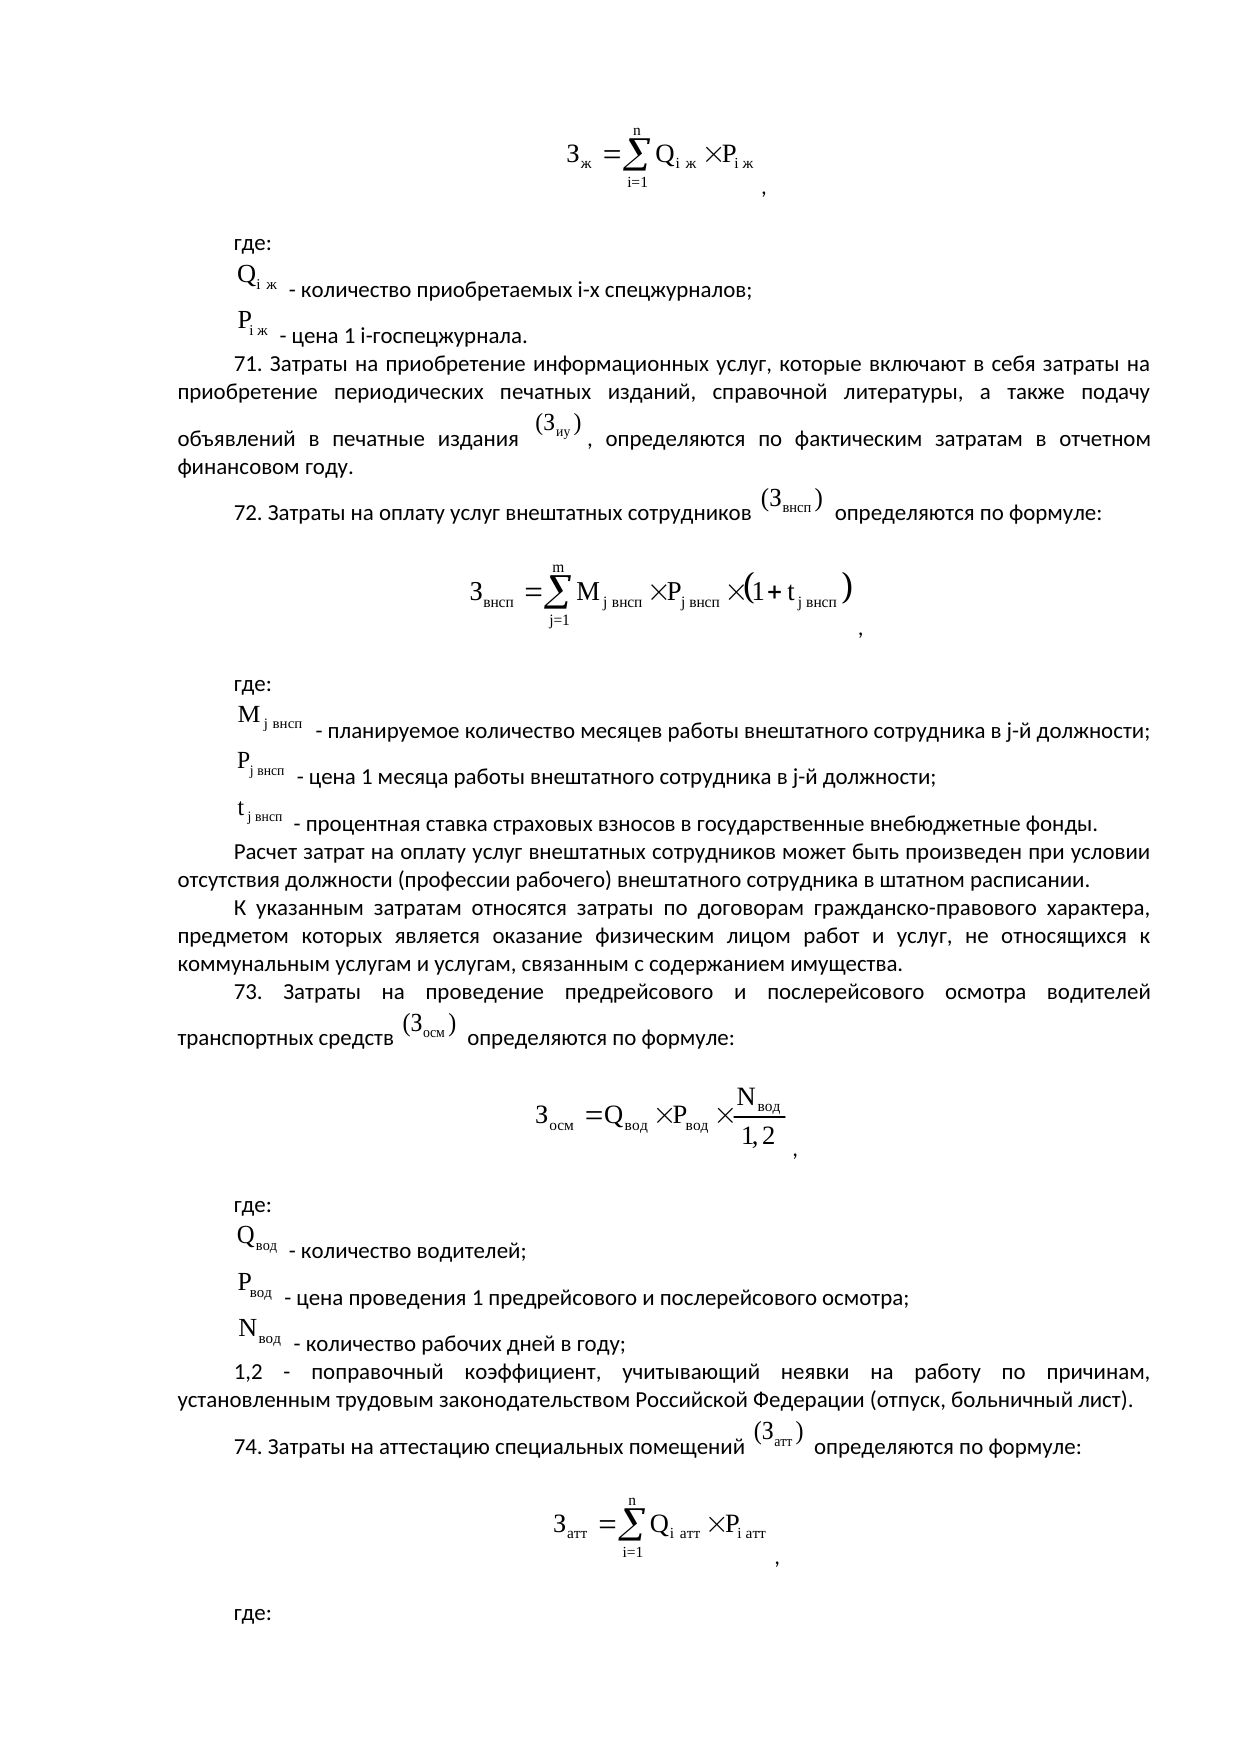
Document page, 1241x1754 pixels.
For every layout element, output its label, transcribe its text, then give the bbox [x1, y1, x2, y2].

text - количество водителей; [177, 1218, 1152, 1264]
text - количество приобретаемых i-х спецжурналов; [177, 257, 1152, 303]
text где: [177, 228, 1152, 257]
text - процентная ставка страховых взносов в государственные внебюджетные фонды. [177, 791, 1152, 837]
text - цена 1 месяца работы внештатного сотрудника в j-й должности; [177, 744, 1152, 791]
text - планируемое количество месяцев работы внештатного сотрудника в j-й должности; [177, 698, 1152, 744]
text Расчет затрат на оплату услуг внештатных сотрудников может быть произведен при условии отсутствия должности (профессии рабочего) внештатного сотрудника в штатном расписании. [177, 837, 1152, 893]
text 1,2 - поправочный коэффициент, учитывающий неявки на работу по причинам, установленным трудовым законодательством Российской Федерации (отпуск, больничный лист). [177, 1357, 1152, 1413]
text - количество рабочих дней в году; [177, 1311, 1152, 1357]
text 72. Затраты на оплату услуг внештатных сотрудников определяются по формуле: [177, 480, 1152, 526]
text К указанным затратам относятся затраты по договорам гражданско-правового характера, предметом которых является оказание физическим лицом работ и услуг, не относящихся к коммунальным услугам и услугам, связанным с содержанием имущества. [177, 893, 1152, 977]
text 74. Затраты на аттестацию специальных помещений определяются по формуле: [177, 1413, 1152, 1460]
text где: [177, 1598, 1152, 1626]
text , [177, 118, 1152, 201]
text , [177, 554, 1152, 642]
text где: [177, 1190, 1152, 1218]
text - цена 1 i-госпецжурнала. [177, 303, 1152, 349]
text , [177, 1079, 1152, 1162]
text - цена проведения 1 предрейсового и послерейсового осмотра; [177, 1264, 1152, 1311]
text где: [177, 669, 1152, 698]
text 71. Затраты на приобретение информационных услуг, которые включают в себя затраты на приобретение периодических печатных изданий, справочной литературы, а также подачу объявлений в печатные издания , определяются по фактическим затратам в отчетном финансовом году. [177, 349, 1152, 480]
text 73. Затраты на проведение предрейсового и послерейсового осмотра водителей транспортных средств определяются по формуле: [177, 977, 1152, 1052]
text , [177, 1488, 1152, 1570]
